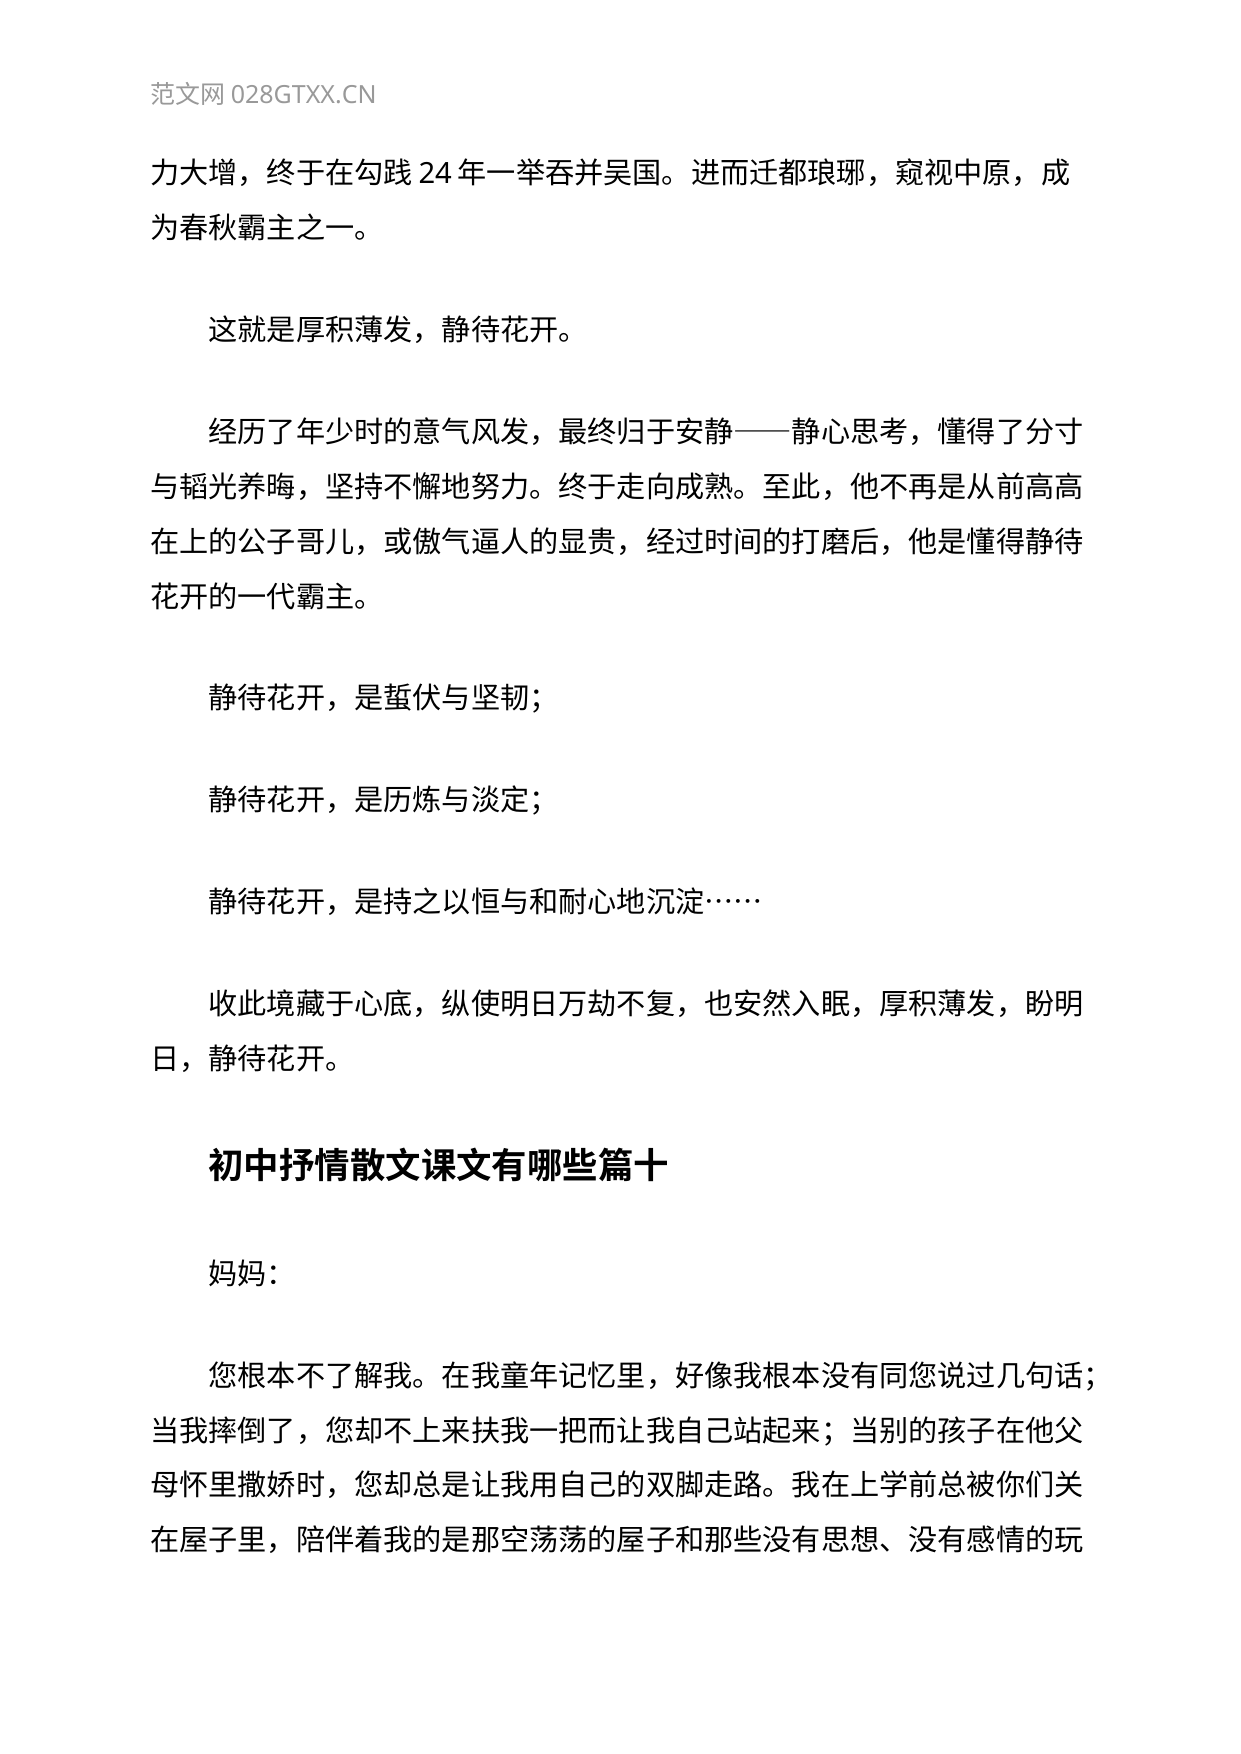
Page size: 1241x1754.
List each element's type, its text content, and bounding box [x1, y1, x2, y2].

text 初中抒情散文课文有哪些篇十 [150, 1137, 1090, 1188]
text 经历了年少时的意气风发，最终归于安静——静心思考，懂得了分寸与韬光养晦，坚持不懈地努力。终于走向成熟。至此，他不再是从前高高在上的公子哥儿，或傲气逼人的显贵，经过时间的打磨后，他是懂得静待花开的一代霸主。 [150, 408, 1090, 616]
text 这就是厚积薄发，静待花开。 [150, 307, 1090, 349]
text 妈妈： [150, 1250, 1090, 1293]
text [150, 150, 1090, 247]
text 收此境藏于心底，纵使明日万劫不复，也安然入眠，厚积薄发，盼明日，静待花开。 [150, 980, 1090, 1077]
text 静待花开，是历炼与淡定； [150, 777, 1090, 819]
text 静待花开，是蜇伏与坚韧； [150, 675, 1090, 717]
text 静待花开，是持之以恒与和耐心地沉淀…… [150, 878, 1090, 921]
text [150, 1352, 1090, 1559]
